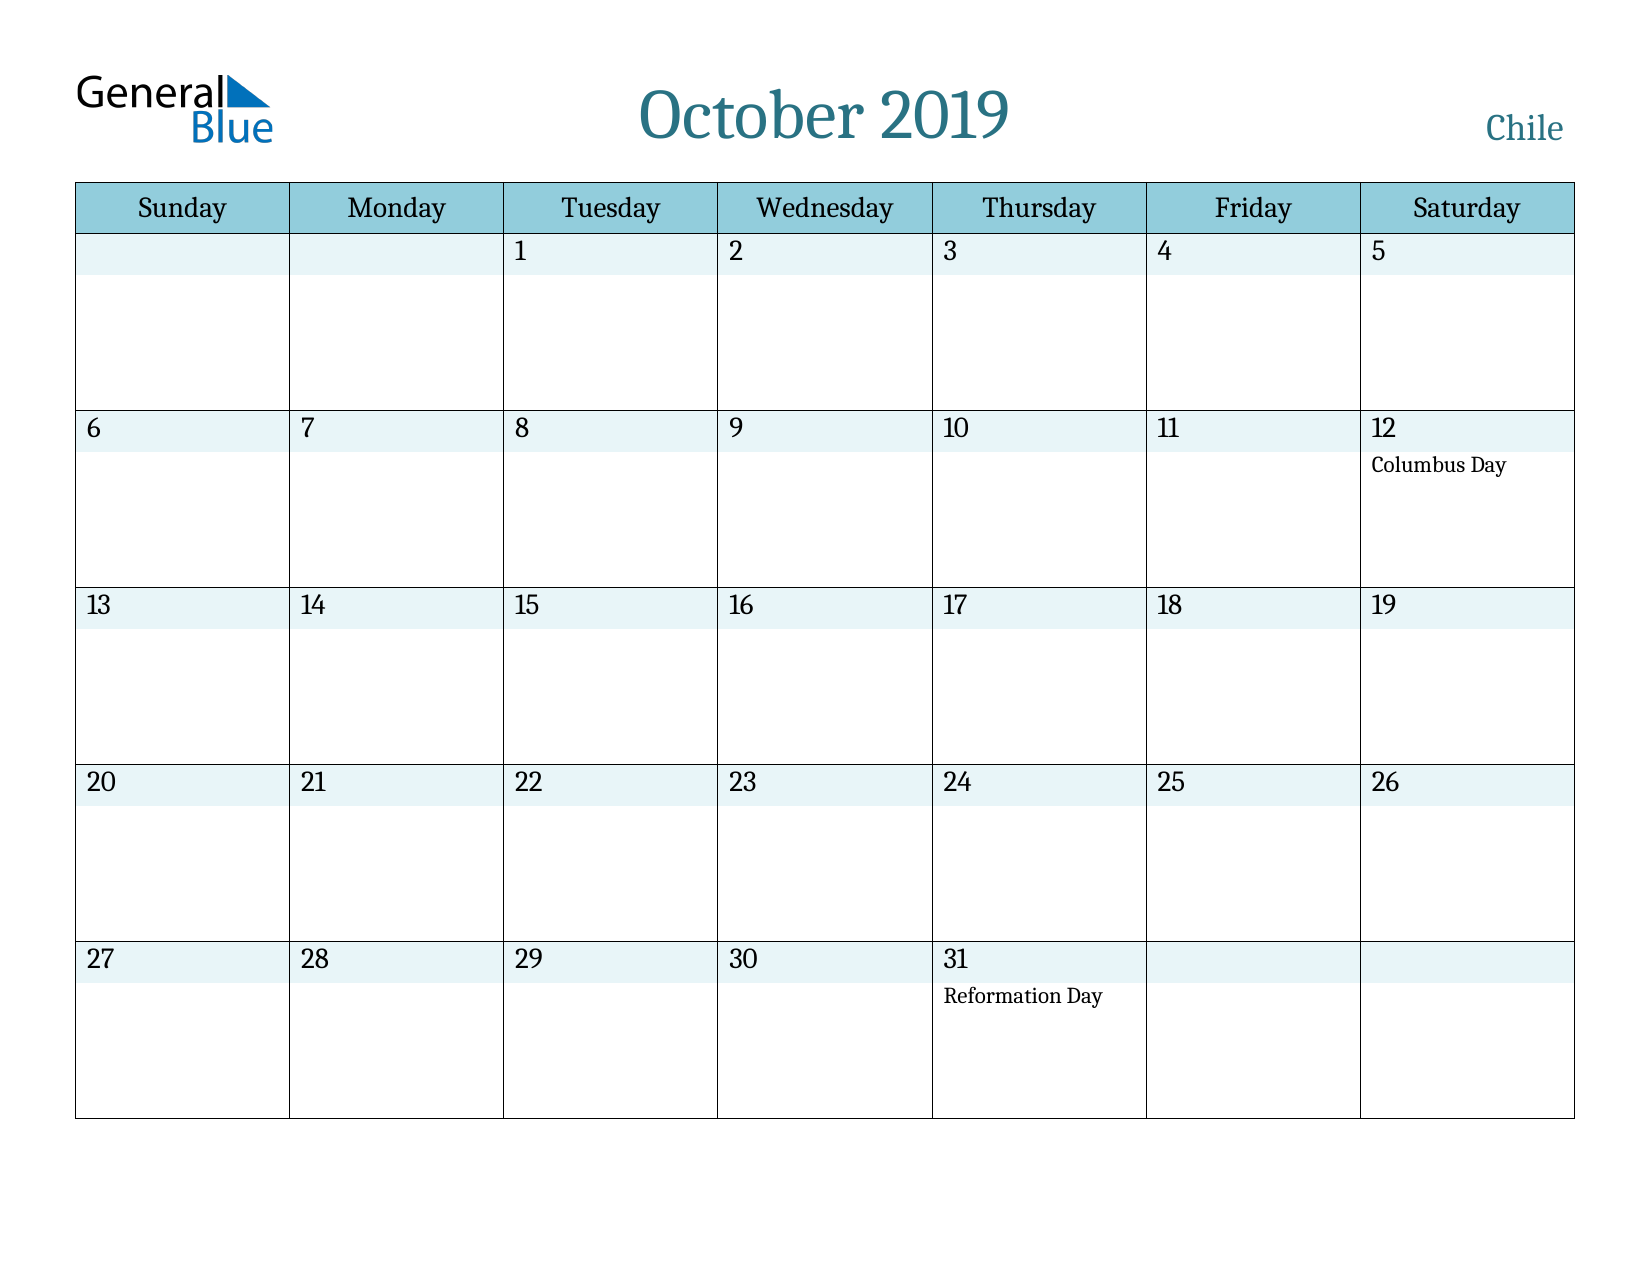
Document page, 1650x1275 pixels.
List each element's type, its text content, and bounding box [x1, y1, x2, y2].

table_cell [76, 275, 289, 410]
table_cell 17 [933, 588, 1146, 629]
table_cell [290, 806, 503, 941]
table_cell 12 [1361, 411, 1574, 452]
table_cell 18 [1147, 588, 1360, 629]
table_cell 23 [718, 765, 932, 806]
table_cell [1147, 806, 1360, 941]
table_cell 30 [718, 942, 932, 983]
table_cell [1361, 983, 1574, 1118]
table_cell 2 [718, 234, 932, 275]
table_cell 16 [718, 588, 932, 629]
table_header October 2019 [504, 75, 1146, 182]
table_cell [718, 806, 932, 941]
table_cell [1361, 275, 1574, 410]
table_cell [76, 234, 289, 275]
table_cell 21 [290, 765, 503, 806]
table_cell 19 [1361, 588, 1574, 629]
table_cell 26 [1361, 765, 1574, 806]
table_cell 31 [933, 942, 1146, 983]
table_cell Columbus Day [1361, 452, 1574, 587]
table_cell 5 [1361, 234, 1574, 275]
table_cell [1361, 806, 1574, 941]
table_cell [504, 275, 717, 410]
table_cell [290, 983, 503, 1118]
table_cell [1147, 942, 1360, 983]
table_cell [933, 806, 1146, 941]
table_cell [290, 275, 503, 410]
table_cell [504, 629, 717, 764]
table_cell [718, 629, 932, 764]
table_cell [290, 629, 503, 764]
table_cell Thursday [933, 183, 1146, 233]
table_cell Monday [290, 183, 503, 233]
table_cell [933, 452, 1146, 587]
table_cell Friday [1147, 183, 1360, 233]
table_cell Wednesday [718, 183, 932, 233]
table_cell [1147, 275, 1360, 410]
table_cell [76, 806, 289, 941]
table_cell [1147, 452, 1360, 587]
table_cell 3 [933, 234, 1146, 275]
table_cell [933, 275, 1146, 410]
table_cell [504, 983, 717, 1118]
table_cell 4 [1147, 234, 1360, 275]
table_cell [1147, 983, 1360, 1118]
table_cell 8 [504, 411, 717, 452]
table_cell [1361, 942, 1574, 983]
table_cell 29 [504, 942, 717, 983]
picture [77, 75, 273, 143]
table_cell 22 [504, 765, 717, 806]
table_cell Sunday [76, 183, 289, 233]
table_cell 6 [76, 411, 289, 452]
table_cell 13 [76, 588, 289, 629]
table_cell [76, 452, 289, 587]
table_cell 25 [1147, 765, 1360, 806]
table_cell 11 [1147, 411, 1360, 452]
table_cell Reformation Day [933, 983, 1146, 1118]
table_cell 20 [76, 765, 289, 806]
table_cell 28 [290, 942, 503, 983]
table_cell [718, 275, 932, 410]
table_cell Tuesday [504, 183, 717, 233]
table_cell 10 [933, 411, 1146, 452]
table_cell [718, 983, 932, 1118]
table_cell [290, 452, 503, 587]
table_cell 15 [504, 588, 717, 629]
table_cell 14 [290, 588, 503, 629]
table_cell 9 [718, 411, 932, 452]
table_cell Saturday [1361, 183, 1574, 233]
table_cell 1 [504, 234, 717, 275]
table_cell [933, 629, 1146, 764]
table_cell [76, 629, 289, 764]
table_cell [1147, 629, 1360, 764]
table_header Chile [1146, 75, 1574, 182]
table_header [76, 75, 503, 182]
table_cell 7 [290, 411, 503, 452]
table_cell [290, 234, 503, 275]
table_cell [504, 806, 717, 941]
table_cell [76, 983, 289, 1118]
table_cell 24 [933, 765, 1146, 806]
table_cell [718, 452, 932, 587]
table_cell [1361, 629, 1574, 764]
table_cell [504, 452, 717, 587]
table_cell 27 [76, 942, 289, 983]
